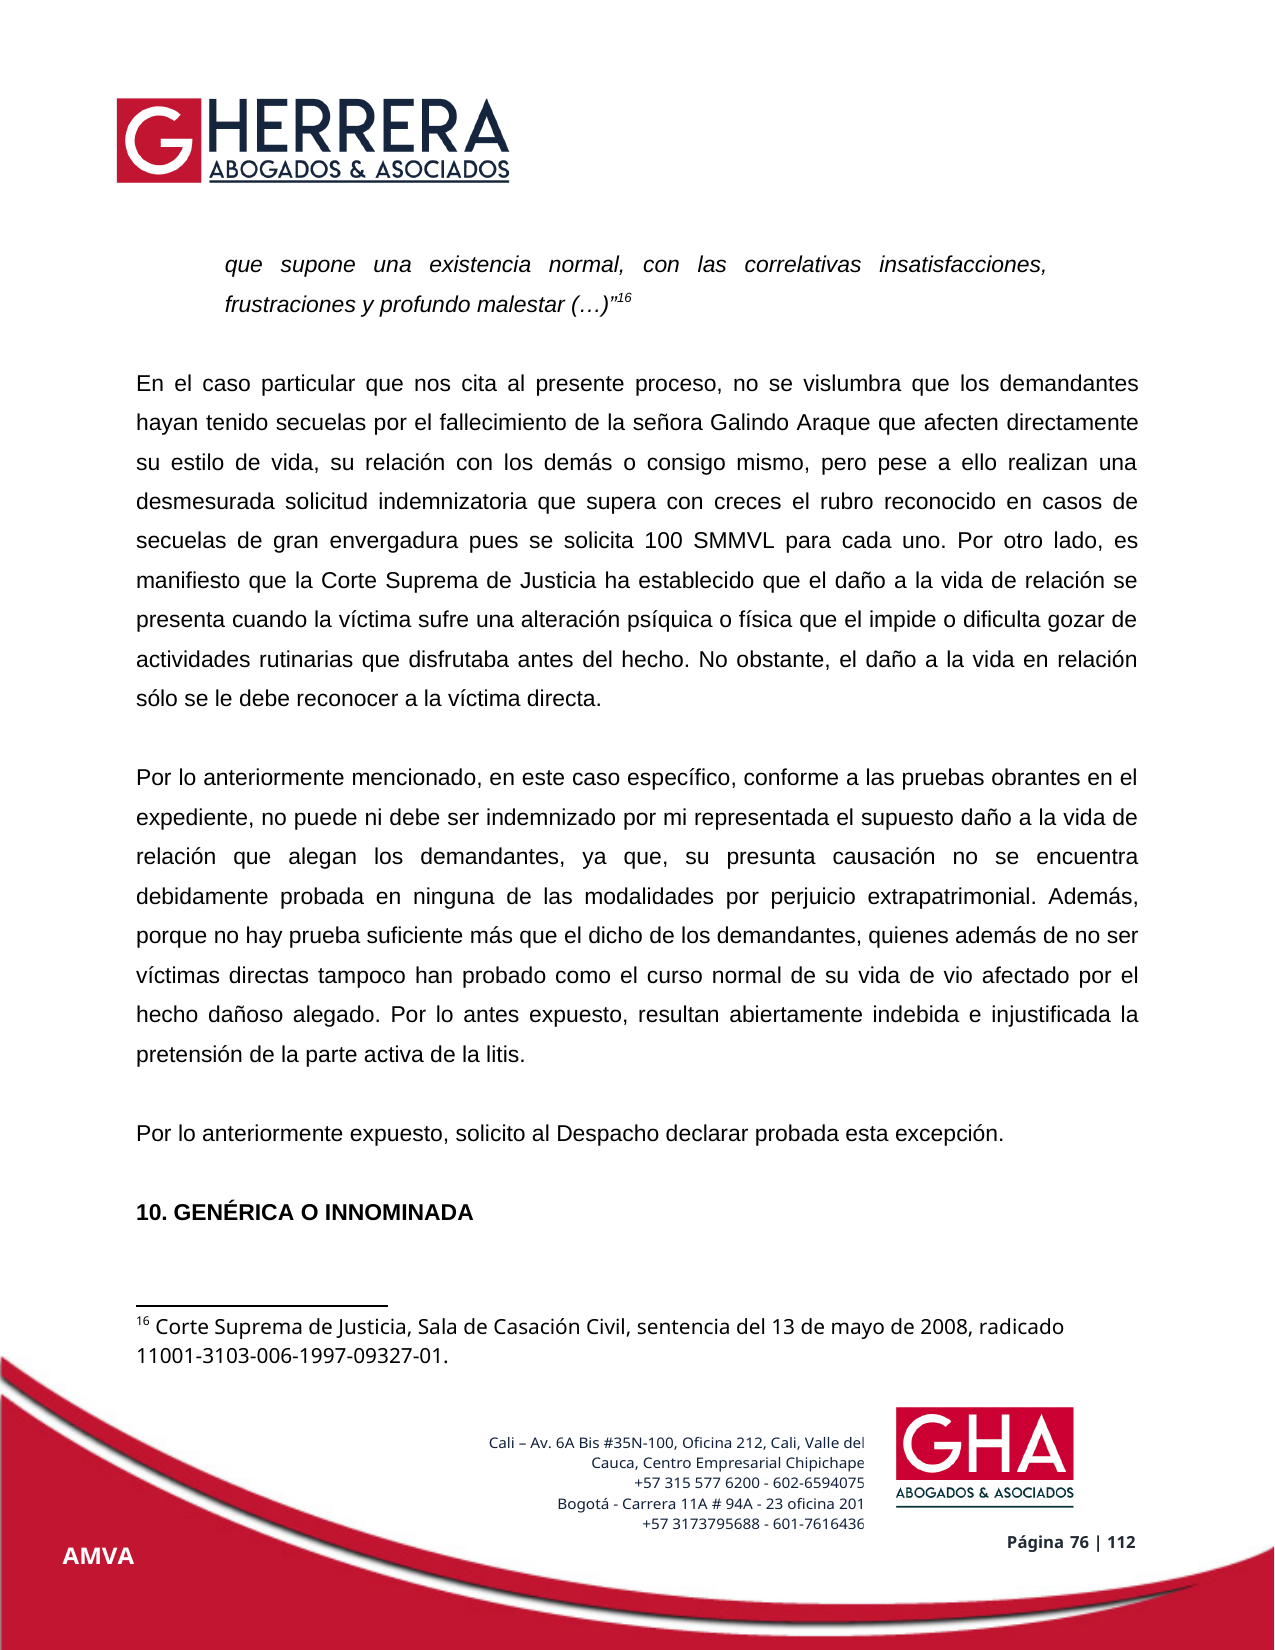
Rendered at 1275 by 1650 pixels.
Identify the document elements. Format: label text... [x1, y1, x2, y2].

text Por lo anteriormente expuesto, solicito al Despacho declarar probada esta excepción. [136, 1119, 1139, 1146]
text En el caso particular que nos cita al presente proceso, no se vislumbra que los demandantes hayan tenido secuelas por el fallecimiento de la señora Galindo Araque que afecten directamente su estilo de vida, su relación con los demás o consigo mismo, pero pese a ello realizan una desmesurada solicitud indemnizatoria que supera con creces el rubro reconocido en casos de secuelas de gran envergadura pues se solicita 100 SMMVL para cada uno. Por otro lado, es manifiesto que la Corte Suprema de Justicia ha establecido que el daño a la vida de relación se presenta cuando la víctima sufre una alteración psíquica o física que el impide o dificulta gozar de actividades rutinarias que disfrutaba antes del hecho. No obstante, el daño a la vida en relación sólo se le debe reconocer a la víctima directa. [136, 369, 1139, 712]
picture [0, 1343, 1275, 1650]
text Por lo anteriormente mencionado, en este caso específico, conforme a las pruebas obrantes en el expediente, no puede ni debe ser indemnizado por mi representada el supuesto daño a la vida de relación que alegan los demandantes, ya que, su presunta causación no se encuentra debidamente probada en ninguna de las modalidades por perjuicio extrapatrimonial. Además, porque no hay prueba suficiente más que el dicho de los demandantes, quienes además de no ser víctimas directas tampoco han probado como el curso normal de su vida de vio afectado por el hecho dañoso alegado. Por lo antes expuesto, resultan abiertamente indebida e injustificada la pretensión de la parte activa de la litis. [136, 764, 1139, 1067]
picture [96, 75, 529, 206]
list GENÉRICA O INNOMINADA [136, 1198, 1139, 1225]
